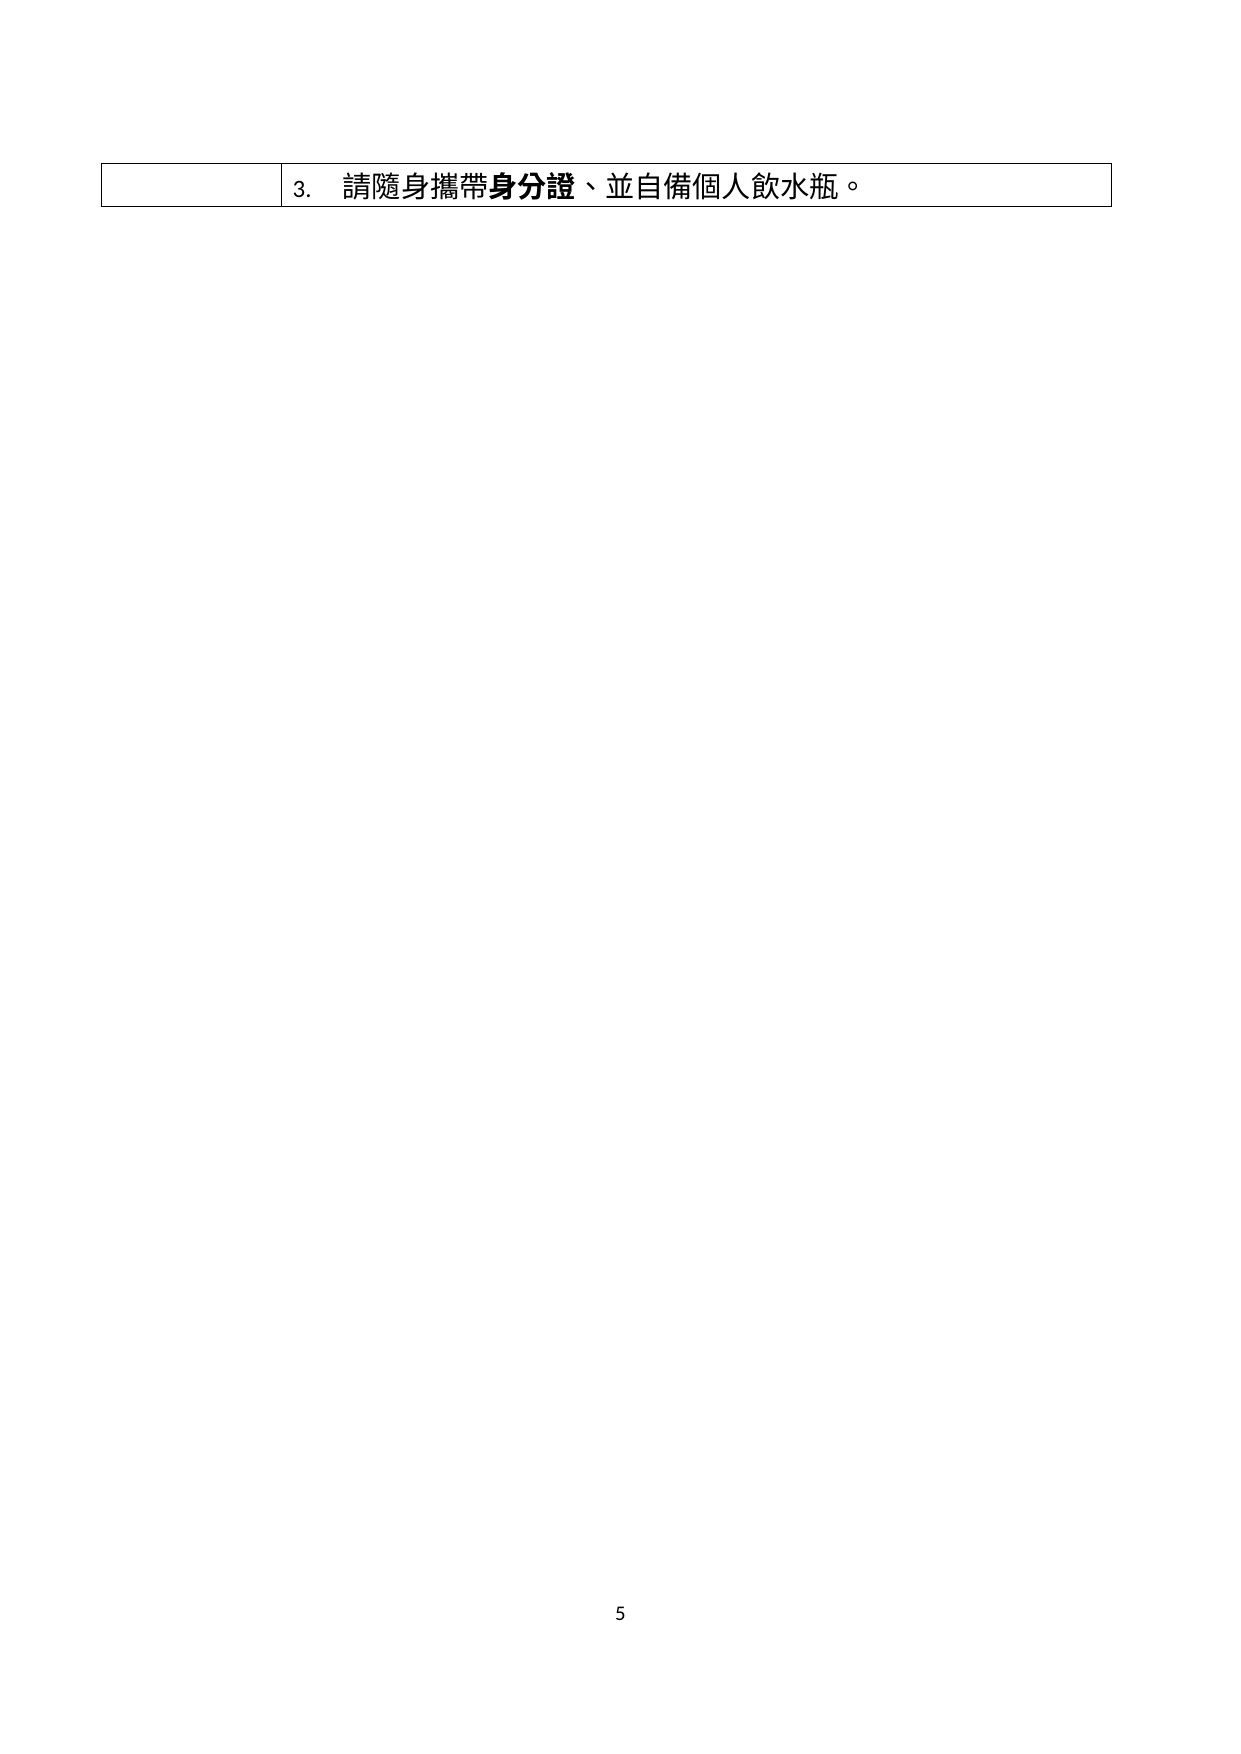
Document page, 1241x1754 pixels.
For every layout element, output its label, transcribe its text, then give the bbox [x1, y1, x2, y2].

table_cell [282, 164, 1111, 206]
table_cell 注意事項 [102, 164, 281, 206]
